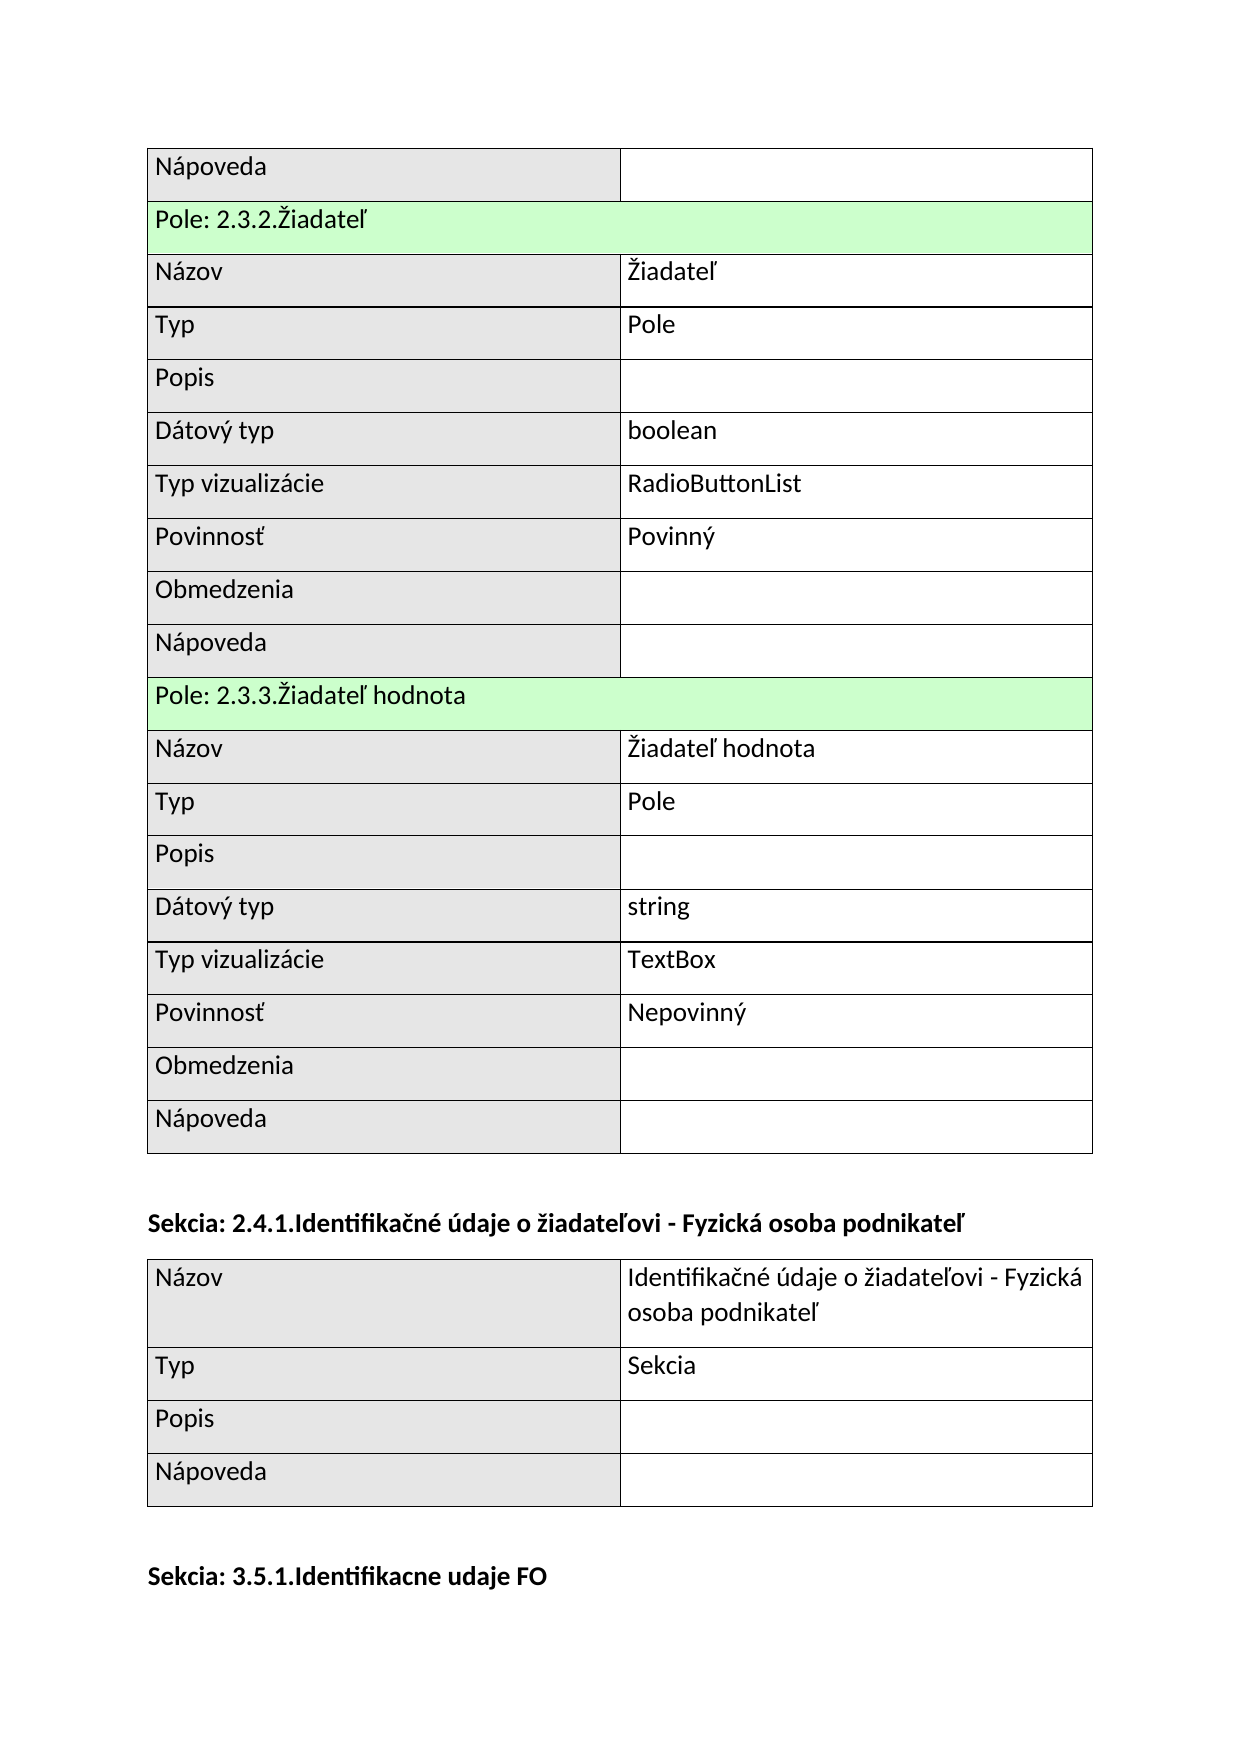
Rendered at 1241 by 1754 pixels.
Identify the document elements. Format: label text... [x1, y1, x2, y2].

text Sekcia: 2.4.1.Identifikačné údaje o žiadateľovi - Fyzická osoba podnikateľ [148, 1206, 1093, 1239]
table_cell Pole: 2.3.2.Žiadateľ [148, 202, 1092, 253]
table_cell Typ vizualizácie [148, 466, 620, 518]
table_cell [621, 836, 1092, 888]
table_cell Povinný [621, 519, 1092, 571]
table_cell Nápoveda [148, 149, 620, 201]
table_cell [621, 625, 1092, 677]
table_cell Dátový typ [148, 890, 620, 941]
text Sekcia: 3.5.1.Identifikacne udaje FO [148, 1559, 1093, 1592]
table_cell string [621, 890, 1092, 941]
table_cell Žiadateľ [621, 255, 1092, 306]
table_cell Obmedzenia [148, 572, 620, 624]
table_cell Povinnosť [148, 995, 620, 1047]
table_cell Žiadateľ hodnota [621, 731, 1092, 783]
table_cell Nápoveda [148, 625, 620, 677]
table_header Identifikačné údaje o žiadateľovi - Fyzická osoba podnikateľ [621, 1260, 1092, 1347]
table_cell Názov [148, 731, 620, 783]
table_cell Dátový typ [148, 413, 620, 465]
table_cell Pole [621, 308, 1092, 359]
table_cell Pole: 2.3.3.Žiadateľ hodnota [148, 678, 1092, 730]
table_cell Nápoveda [148, 1454, 620, 1506]
table_cell Typ vizualizácie [148, 943, 620, 994]
table_cell [621, 1101, 1092, 1153]
table_cell Nepovinný [621, 995, 1092, 1047]
table_cell Typ [148, 784, 620, 835]
table_cell [621, 572, 1092, 624]
table_header Názov [148, 1260, 620, 1347]
table_cell boolean [621, 413, 1092, 465]
table_cell [621, 1454, 1092, 1506]
table_cell Typ [148, 1348, 620, 1400]
table_cell Pole [621, 784, 1092, 835]
table_cell [621, 360, 1092, 412]
table_cell Obmedzenia [148, 1048, 620, 1100]
table_cell Typ [148, 308, 620, 359]
table_cell Sekcia [621, 1348, 1092, 1400]
table_cell Popis [148, 360, 620, 412]
table_cell Popis [148, 836, 620, 888]
table_cell Popis [148, 1401, 620, 1453]
table_cell [621, 1401, 1092, 1453]
table_cell RadioButtonList [621, 466, 1092, 518]
table_cell Povinnosť [148, 519, 620, 571]
table_cell TextBox [621, 943, 1092, 994]
table_cell Nápoveda [148, 1101, 620, 1153]
table_cell Názov [148, 255, 620, 306]
table_cell [621, 149, 1092, 201]
table_cell [621, 1048, 1092, 1100]
